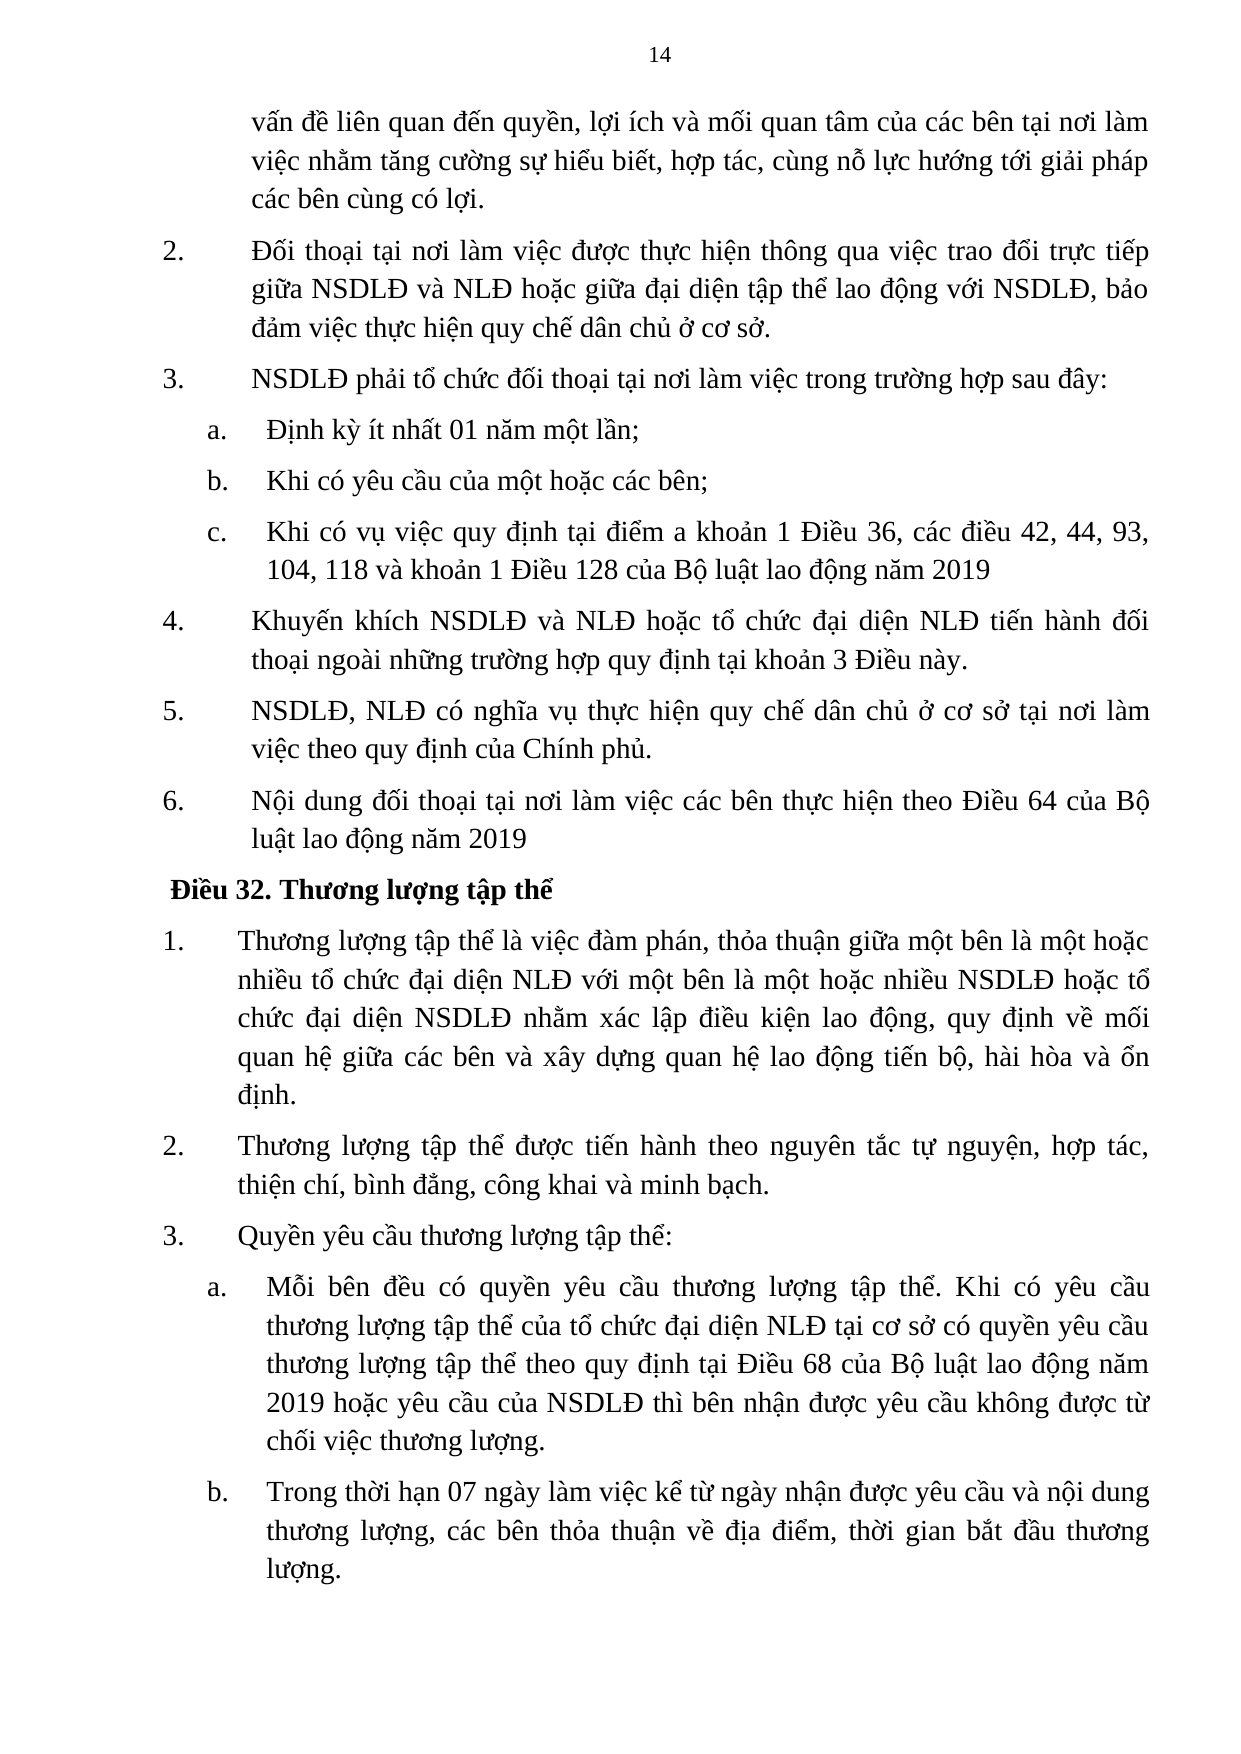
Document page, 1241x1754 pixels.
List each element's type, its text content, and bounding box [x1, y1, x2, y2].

list Trong thời hạn 07 ngày làm việc kể từ ngày nhận được yêu cầu và nội dung thương lượng, các bên thỏa thuận về địa điểm, thời gian bắt đầu thương lượng. [207, 1474, 1150, 1585]
list Khuyến khích NSDLĐ và NLĐ hoặc tổ chức đại diện NLĐ tiến hành đối thoại ngoài những trường hợp quy định tại khoản 3 Điều này. [162, 603, 1150, 676]
list NSDLĐ, NLĐ có nghĩa vụ thực hiện quy chế dân chủ ở cơ sở tại nơi làm việc theo quy định của Chính phủ. [162, 693, 1150, 765]
list Mỗi bên đều có quyền yêu cầu thương lượng tập thể. Khi có yêu cầu thương lượng tập thể của tổ chức đại diện NLĐ tại cơ sở có quyền yêu cầu thương lượng tập thể theo quy định tại Điều 68 của Bộ luật lao động năm 2019 hoặc yêu cầu của NSDLĐ thì bên nhận được yêu cầu không được từ chối việc thương lượng. [207, 1269, 1150, 1457]
list NSDLĐ phải tổ chức đối thoại tại nơi làm việc trong trường hợp sau đây: [162, 361, 1150, 394]
list Thương lượng tập thể được tiến hành theo nguyên tắc tự nguyện, hợp tác, thiện chí, bình đẳng, công khai và minh bạch. [162, 1128, 1150, 1201]
list Định kỳ ít nhất 01 năm một lần; [207, 412, 1150, 445]
list Khi có yêu cầu của một hoặc các bên; [207, 463, 1150, 496]
list Quyền yêu cầu thương lượng tập thể: [162, 1218, 1150, 1252]
list Đối thoại tại nơi làm việc được thực hiện thông qua việc trao đổi trực tiếp giữa NSDLĐ và NLĐ hoặc giữa đại diện tập thể lao động với NSDLĐ, bảo đảm việc thực hiện quy chế dân chủ ở cơ sở. [162, 233, 1150, 343]
text Điều 32. Thương lượng tập thể [162, 872, 1150, 906]
list Nội dung đối thoại tại nơi làm việc các bên thực hiện theo Điều 64 của Bộ luật lao động năm 2019 [162, 783, 1150, 855]
list Thương lượng tập thể là việc đàm phán, thỏa thuận giữa một bên là một hoặc nhiều tổ chức đại diện NLĐ với một bên là một hoặc nhiều NSDLĐ hoặc tổ chức đại diện NSDLĐ nhằm xác lập điều kiện lao động, quy định về mối quan hệ giữa các bên và xây dựng quan hệ lao động tiến bộ, hài hòa và ổn định. [162, 923, 1150, 1111]
list Khi có vụ việc quy định tại điểm a khoản 1 Điều 36, các điều 42, 44, 93, 104, 118 và khoản 1 Điều 128 của Bộ luật lao động năm 2019 [207, 514, 1150, 586]
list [162, 104, 1150, 215]
